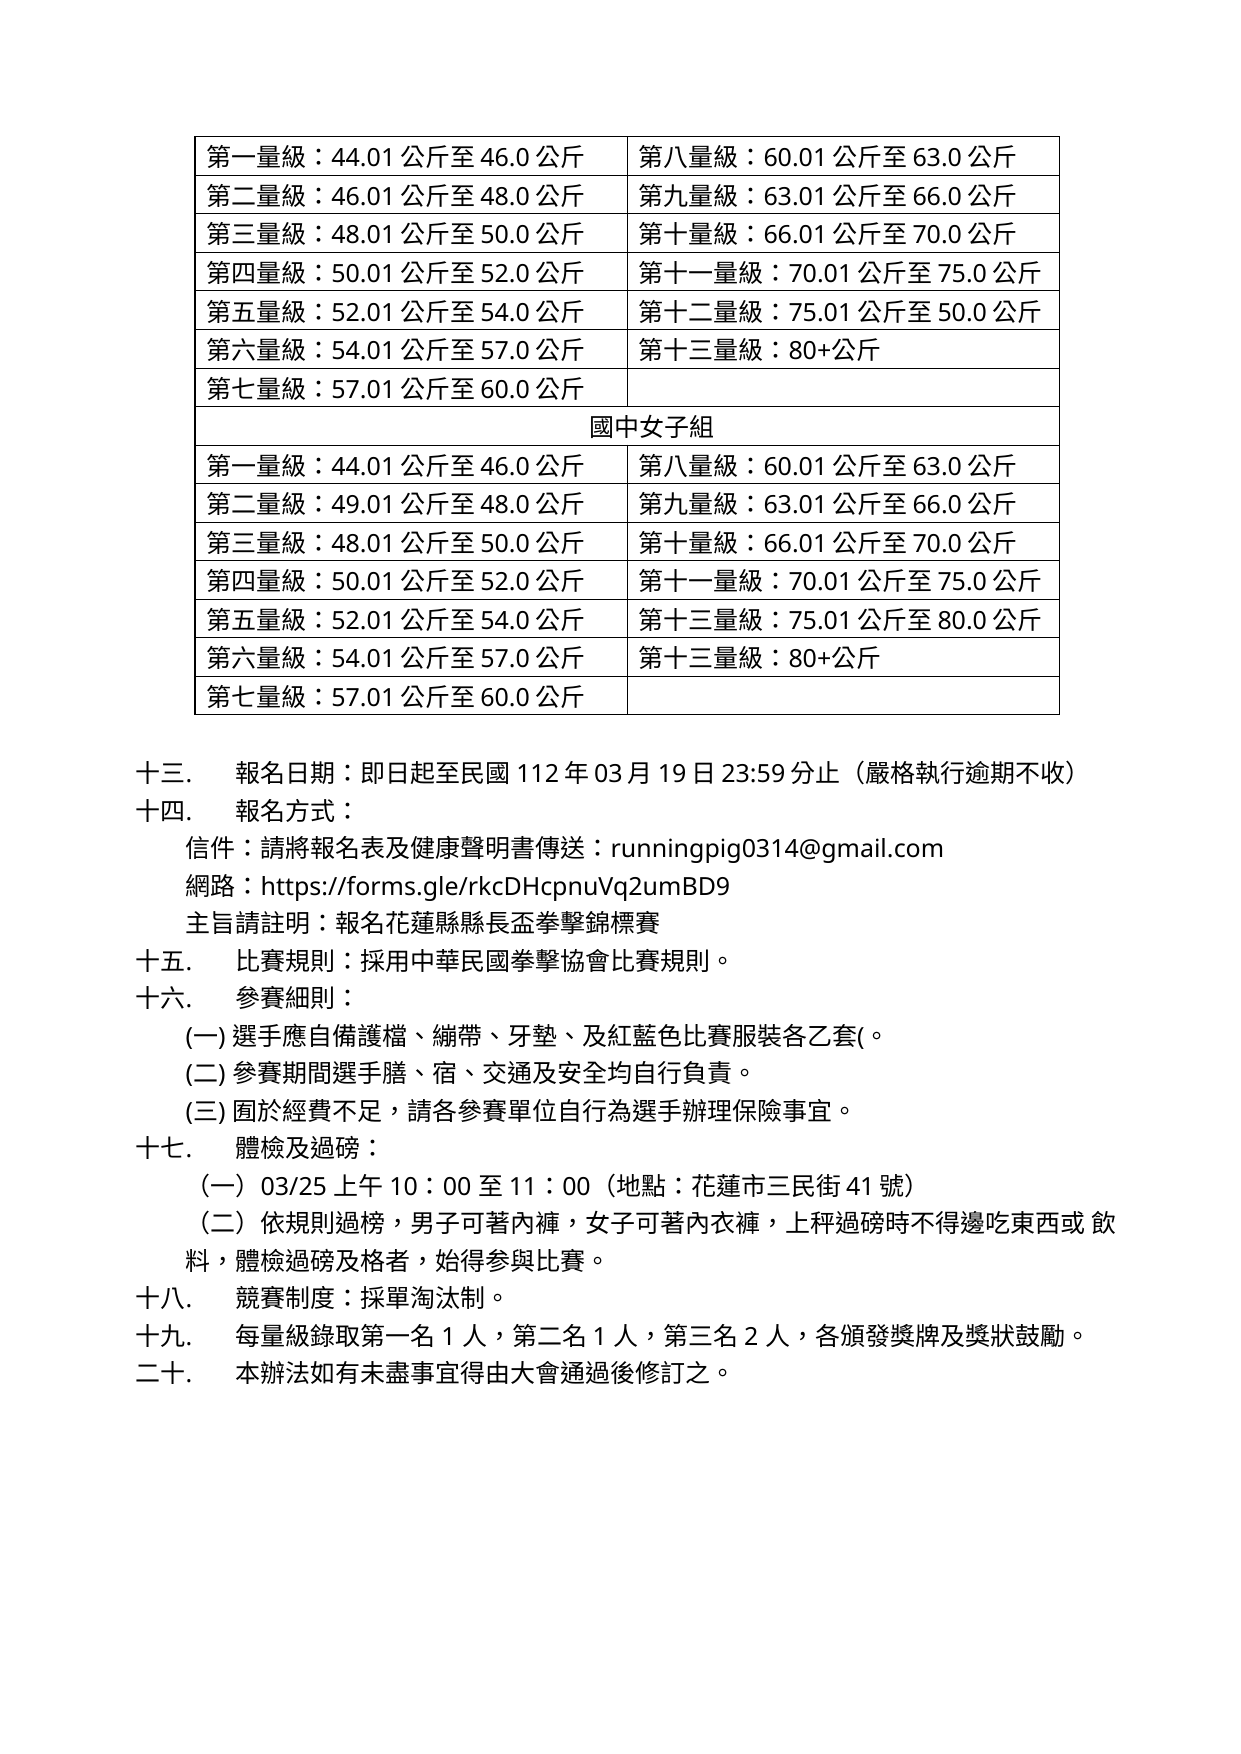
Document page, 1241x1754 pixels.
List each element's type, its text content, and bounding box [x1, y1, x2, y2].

table_cell 第三量級：48.01公斤至50.0公斤 [196, 214, 627, 252]
list 比賽規則：採用中華民國拳擊協會比賽規則。 [135, 940, 1119, 978]
table_cell [628, 369, 1059, 406]
table_cell 第七量級：57.01公斤至60.0公斤 [196, 677, 627, 714]
table_cell 第十三量級：80+公斤 [628, 330, 1059, 367]
list 競賽制度：採單淘汰制。 [135, 1278, 1119, 1315]
table_cell 第九量級：63.01公斤至66.0公斤 [628, 484, 1059, 522]
table_cell 第六量級：54.01公斤至57.0公斤 [196, 330, 627, 367]
table_cell 第四量級：50.01公斤至52.0公斤 [196, 253, 627, 290]
table_cell 第一量級：44.01公斤至46.0公斤 [196, 137, 627, 175]
table_cell 第十量級：66.01公斤至70.0公斤 [628, 523, 1059, 560]
table_cell 第七量級：57.01公斤至60.0公斤 [196, 369, 627, 406]
table_cell 第三量級：48.01公斤至50.0公斤 [196, 523, 627, 560]
list 每量級錄取第一名 1 人，第二名 1 人，第三名 2 人，各頒發獎牌及獎狀鼓勵。 [135, 1315, 1119, 1353]
list 本辦法如有未盡事宜得由大會通過後修訂之。 [135, 1353, 1119, 1390]
table_cell 第二量級：46.01公斤至48.0公斤 [196, 176, 627, 213]
list 體檢及過磅： （一）03/25 上午 10：00 至 11：00（地點：花蓮市三民街41號） （二）依規則過榜，男子可著內褲，女子可著內衣褲，上秤過磅時不得邊吃東西或 飲料，體檢過磅及格者，始得参與比賽。 [135, 1128, 1119, 1278]
table_cell 第十量級：66.01公斤至70.0公斤 [628, 214, 1059, 252]
table_cell 第五量級：52.01公斤至54.0公斤 [196, 291, 627, 329]
table_cell 第十二量級：75.01公斤至50.0公斤 [628, 291, 1059, 329]
table_cell 第九量級：63.01公斤至66.0公斤 [628, 176, 1059, 213]
table_cell 第十一量級：70.01公斤至75.0公斤 [628, 253, 1059, 290]
table_cell 第六量級：54.01公斤至57.0公斤 [196, 638, 627, 676]
table_cell 第八量級：60.01公斤至63.0公斤 [628, 137, 1059, 175]
table_cell 第八量級：60.01公斤至63.0公斤 [628, 446, 1059, 483]
list 參賽細則： (一) 選手應自備護檔、繃帶、牙墊、及紅藍色比賽服裝各乙套(。 (二) 參賽期間選手膳、宿、交通及安全均自行負責。 (三) 囿於經費不足，請各參賽單位自行為選手辦理保險事宜。 [135, 978, 1119, 1128]
list 報名方式： 信件：請將報名表及健康聲明書傳送：runningpig0314@gmail.com 網路：https://forms.gle/rkcDHcpnuVq2umBD9 主旨請註明：報名花蓮縣縣長盃拳擊錦標賽 [135, 790, 1119, 940]
table_cell 第十三量級：80+公斤 [628, 638, 1059, 676]
table_cell 第一量級：44.01公斤至46.0公斤 [196, 446, 627, 483]
table_cell 第十一量級：70.01公斤至75.0公斤 [628, 561, 1059, 599]
table_cell [628, 677, 1059, 714]
table_cell 第十三量級：75.01公斤至80.0公斤 [628, 600, 1059, 637]
table_cell 國中女子組 [196, 407, 1059, 444]
table_cell 第四量級：50.01公斤至52.0公斤 [196, 561, 627, 599]
list 報名日期：即日起至民國 112年03月19日23:59分止（嚴格執行逾期不收） [135, 753, 1119, 790]
table_cell 第二量級：49.01公斤至48.0公斤 [196, 484, 627, 522]
table_cell 第五量級：52.01公斤至54.0公斤 [196, 600, 627, 637]
